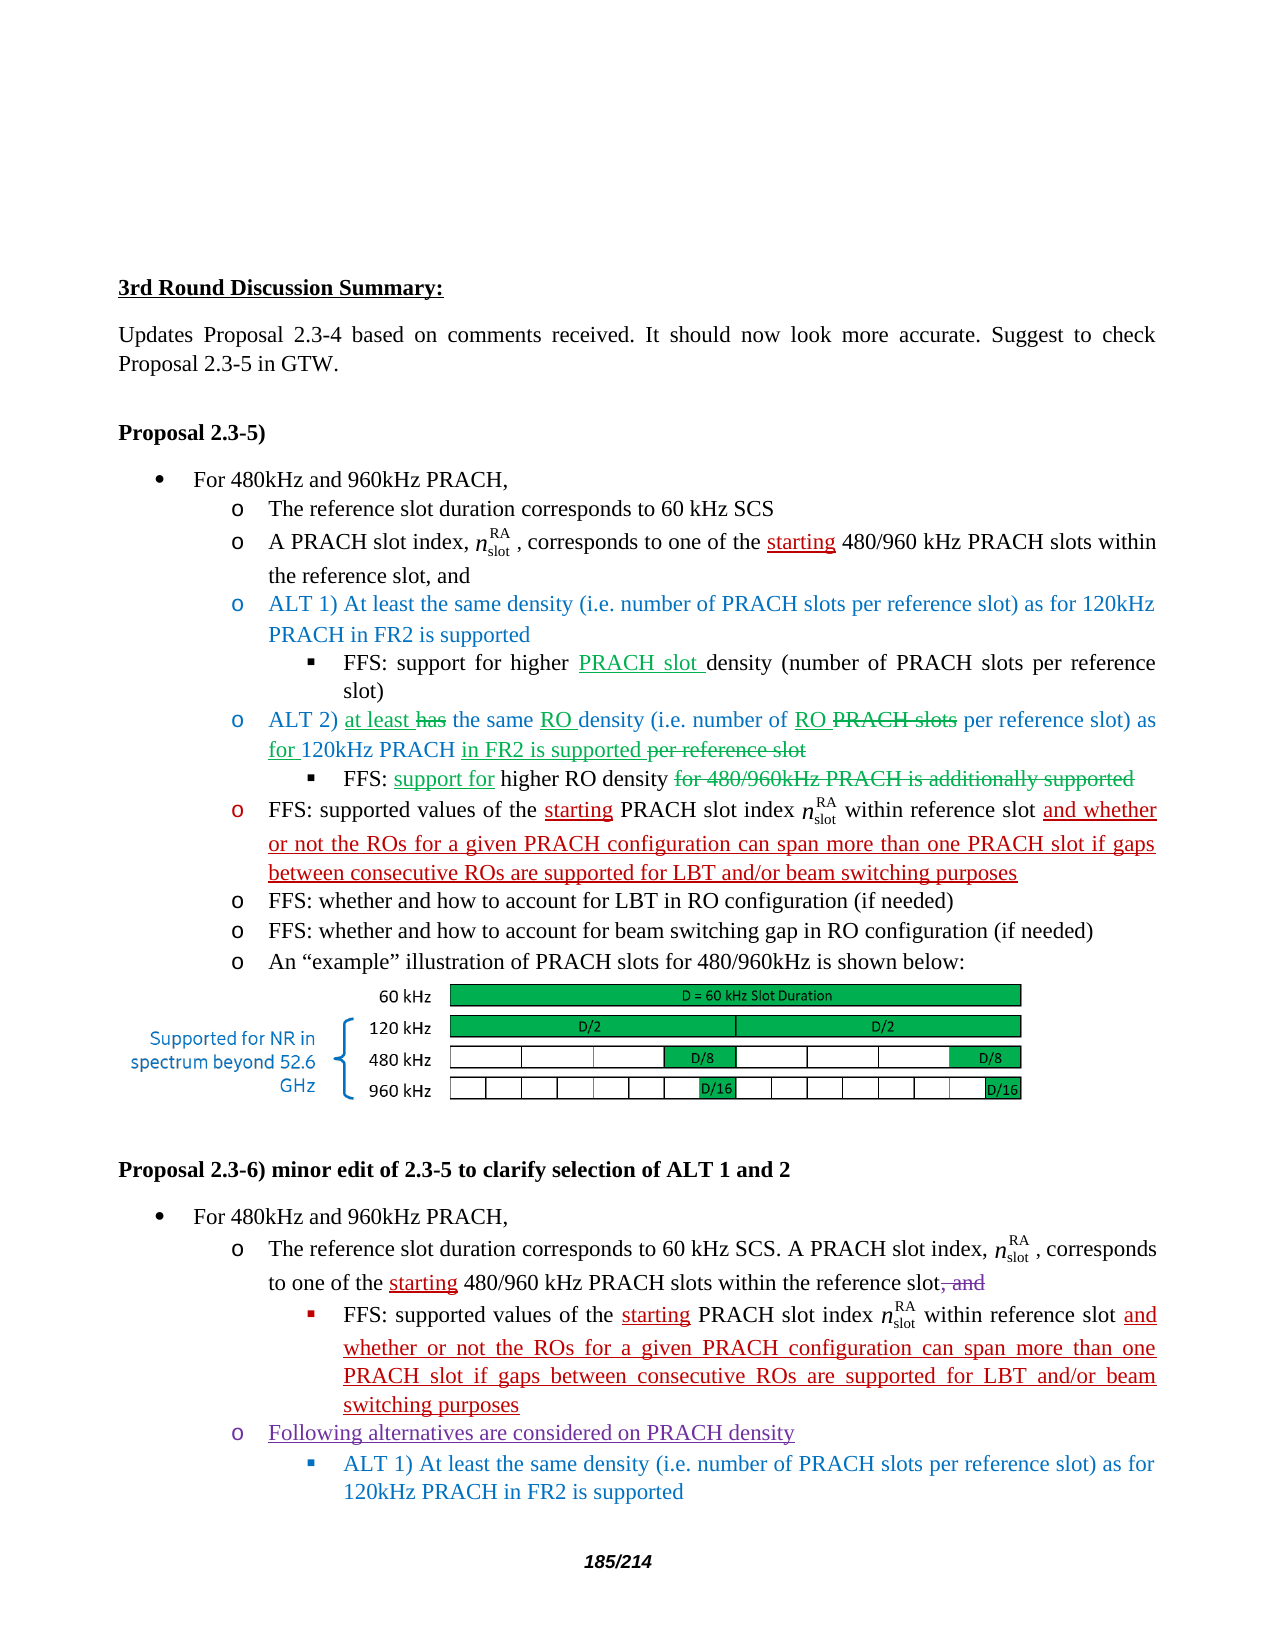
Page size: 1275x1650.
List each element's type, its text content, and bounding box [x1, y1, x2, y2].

list The reference slot duration corresponds to 60 kHz SCS. A PRACH slot index, , corresponds to one of the starting 480/960 kHz PRACH slots within the reference slot, and [231, 1232, 1157, 1295]
list FFS: supported values of the starting PRACH slot index within reference slot and whether or not the ROs for a given PRACH configuration can span more than one PRACH slot if gaps between consecutive ROs are supported for LBT and/or beam switching purposes [306, 1297, 1157, 1417]
text Updates Proposal 2.3-4 based on comments received. It should now look more accurate. Suggest to check Proposal 2.3-5 in GTW. [118, 321, 1157, 376]
subtitle Proposal 2.3-5) [118, 419, 1157, 445]
list Following alternatives are considered on PRACH density [231, 1419, 1157, 1447]
list ALT 1) At least the same density (i.e. number of PRACH slots per reference slot) as for 120kHz PRACH in FR2 is supported [306, 1450, 1157, 1504]
list FFS: support for higher RO density for 480/960kHz PRACH is additionally supported [306, 765, 1157, 791]
list FFS: supported values of the starting PRACH slot index within reference slot and whether or not the ROs for a given PRACH configuration can span more than one PRACH slot if gaps between consecutive ROs are supported for LBT and/or beam switching purposes [231, 793, 1157, 885]
list FFS: support for higher PRACH slot density (number of PRACH slots per reference slot) [306, 649, 1157, 704]
list A PRACH slot index, , corresponds to one of the starting 480/960 kHz PRACH slots within the reference slot, and [231, 525, 1157, 588]
subtitle 3rd Round Discussion Summary: [118, 274, 1157, 300]
list FFS: whether and how to account for beam switching gap in RO configuration (if needed) [231, 917, 1157, 946]
list ALT 1) At least the same density (i.e. number of PRACH slots per reference slot) as for 120kHz PRACH in FR2 is supported [231, 590, 1157, 647]
list For 480kHz and 960kHz PRACH, [156, 1203, 1157, 1229]
subtitle Proposal 2.3-6) minor edit of 2.3-5 to clarify selection of ALT 1 and 2 [118, 1156, 1157, 1182]
list For 480kHz and 960kHz PRACH, [156, 466, 1157, 492]
picture [118, 978, 1028, 1114]
list FFS: whether and how to account for LBT in RO configuration (if needed) [231, 887, 1157, 915]
list The reference slot duration corresponds to 60 kHz SCS [231, 494, 1157, 523]
list An “example” illustration of PRACH slots for 480/960kHz is shown below: [231, 948, 1157, 976]
list ALT 2) at least has the same RO density (i.e. number of RO PRACH slots per reference slot) as for 120kHz PRACH in FR2 is supported per reference slot [231, 706, 1157, 763]
